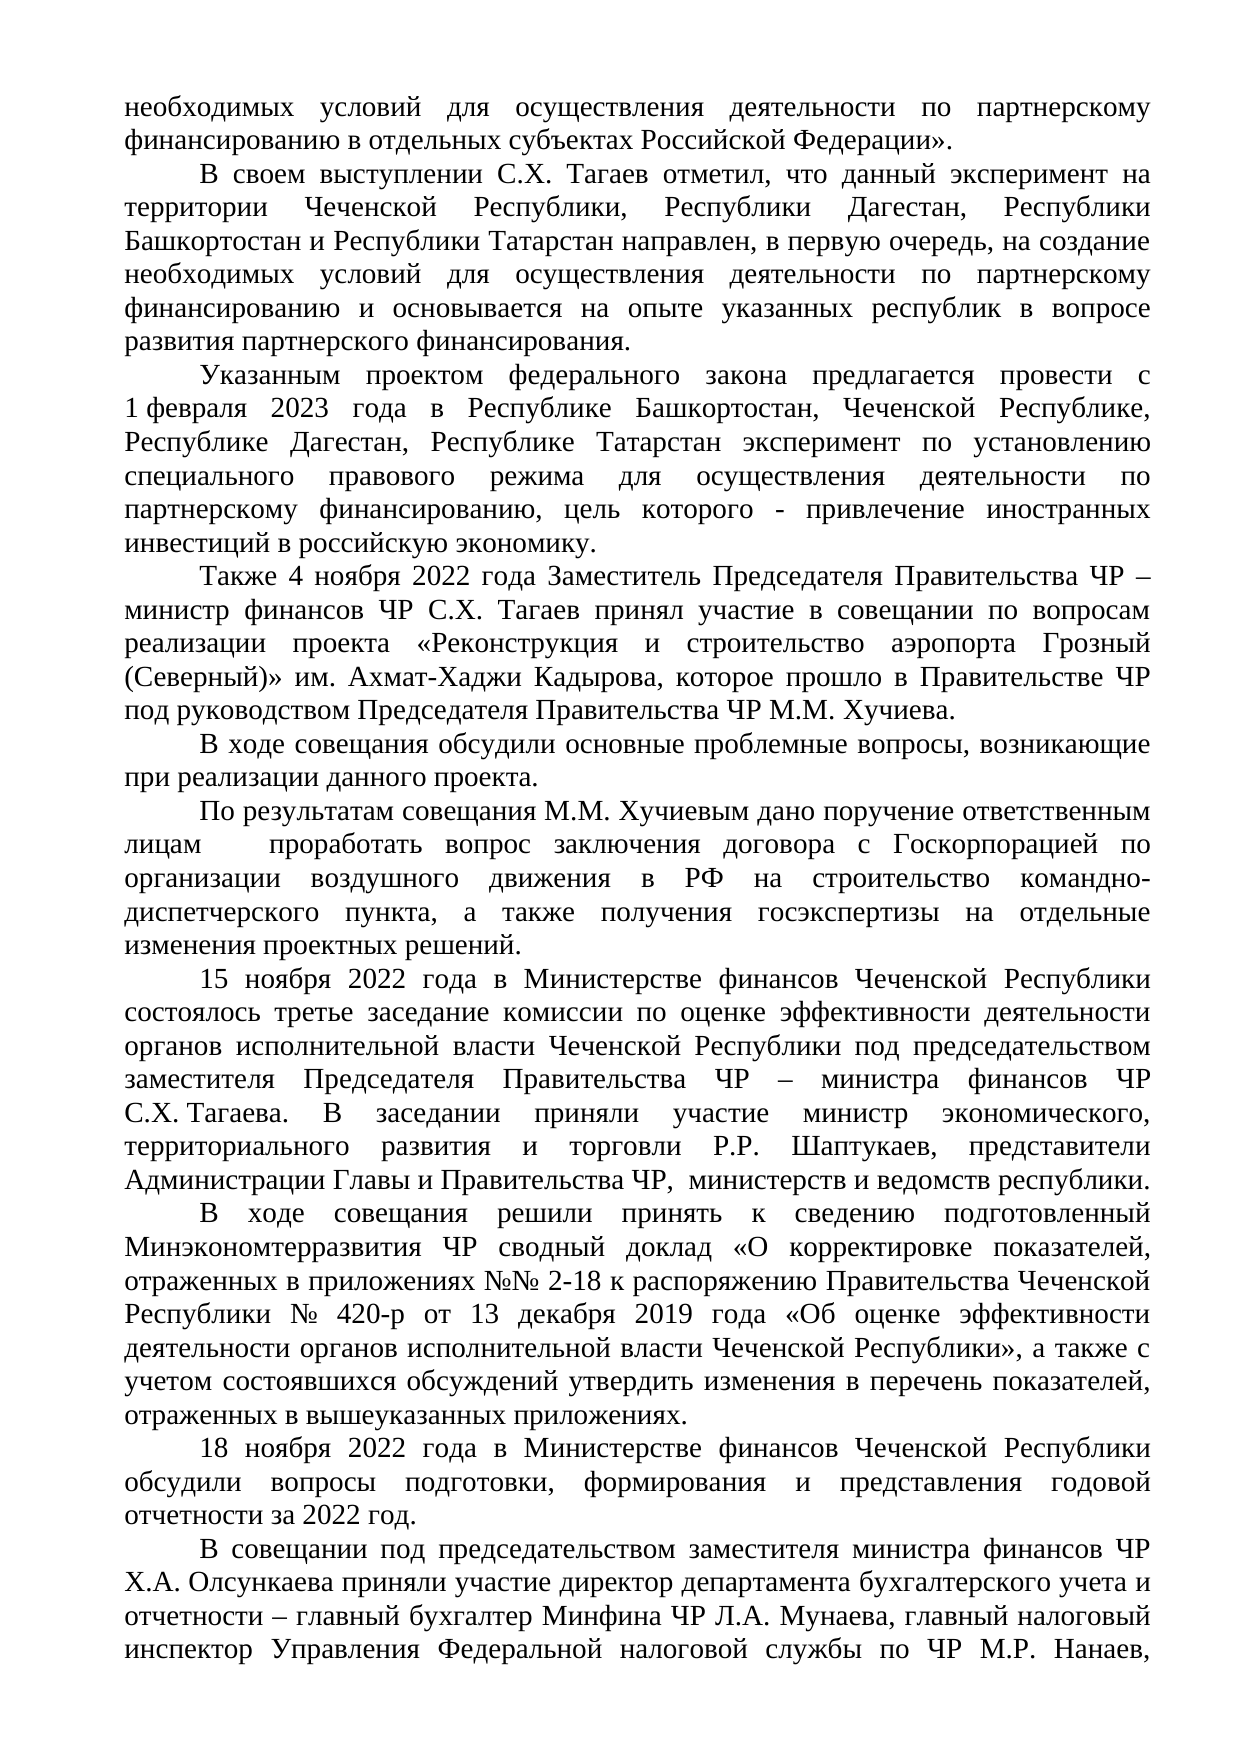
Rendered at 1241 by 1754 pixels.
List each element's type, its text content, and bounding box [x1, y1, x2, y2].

text 18 ноября 2022 года в Министерстве финансов Чеченской Республики обсудили вопросы подготовки, формирования и представления годовой отчетности за 2022 год. [124, 1430, 1152, 1531]
text 15 ноября 2022 года в Министерстве финансов Чеченской Республики состоялось третье заседание комиссии по оценке эффективности деятельности органов исполнительной власти Чеченской Республики под председательством заместителя Председателя Правительства ЧР – министра финансов ЧР С.Х. Тагаева. В заседании приняли участие министр экономического, территориального развития и торговли Р.Р. Шаптукаев, представители Администрации Главы и Правительства ЧР, министерств и ведомств республики. [124, 961, 1152, 1196]
text В ходе совещания обсудили основные проблемные вопросы, возникающие при реализации данного проекта. [124, 726, 1152, 793]
text Также 4 ноября 2022 года Заместитель Председателя Правительства ЧР – министр финансов ЧР С.Х. Тагаев принял участие в совещании по вопросам реализации проекта «Реконструкция и строительство аэропорта Грозный (Северный)» им. Ахмат-Хаджи Кадырова, которое прошло в Правительстве ЧР под руководством Председателя Правительства ЧР М.М. Хучиева. [124, 558, 1152, 726]
text В своем выступлении С.Х. Тагаев отметил, что данный эксперимент на территории Чеченской Республики, Республики Дагестан, Республики Башкортостан и Республики Татарстан направлен, в первую очередь, на создание необходимых условий для осуществления деятельности по партнерскому финансированию и основывается на опыте указанных республик в вопросе развития партнерского финансирования. [124, 156, 1152, 357]
text Указанным проектом федерального закона предлагается провести с 1 февраля 2023 года в Республике Башкортостан, Чеченской Республике, Республике Дагестан, Республике Татарстан эксперимент по установлению специального правового режима для осуществления деятельности по партнерскому финансированию, цель которого - привлечение иностранных инвестиций в российскую экономику. [124, 357, 1152, 558]
text По результатам совещания М.М. Хучиевым дано поручение ответственным лицам проработать вопрос заключения договора с Госкорпорацией по организации воздушного движения в РФ на строительство командно-диспетчерского пункта, а также получения госэкспертизы на отдельные изменения проектных решений. [124, 793, 1152, 961]
text В ходе совещания решили принять к сведению подготовленный Минэкономтерразвития ЧР сводный доклад «О корректировке показателей, отраженных в приложениях №№ 2-18 к распоряжению Правительства Чеченской Республики № 420-р от 13 декабря 2019 года «Об оценке эффективности деятельности органов исполнительной власти Чеченской Республики», а также с учетом состоявшихся обсуждений утвердить изменения в перечень показателей, отраженных в вышеуказанных приложениях. [124, 1196, 1152, 1430]
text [124, 89, 1152, 156]
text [124, 1531, 1152, 1665]
